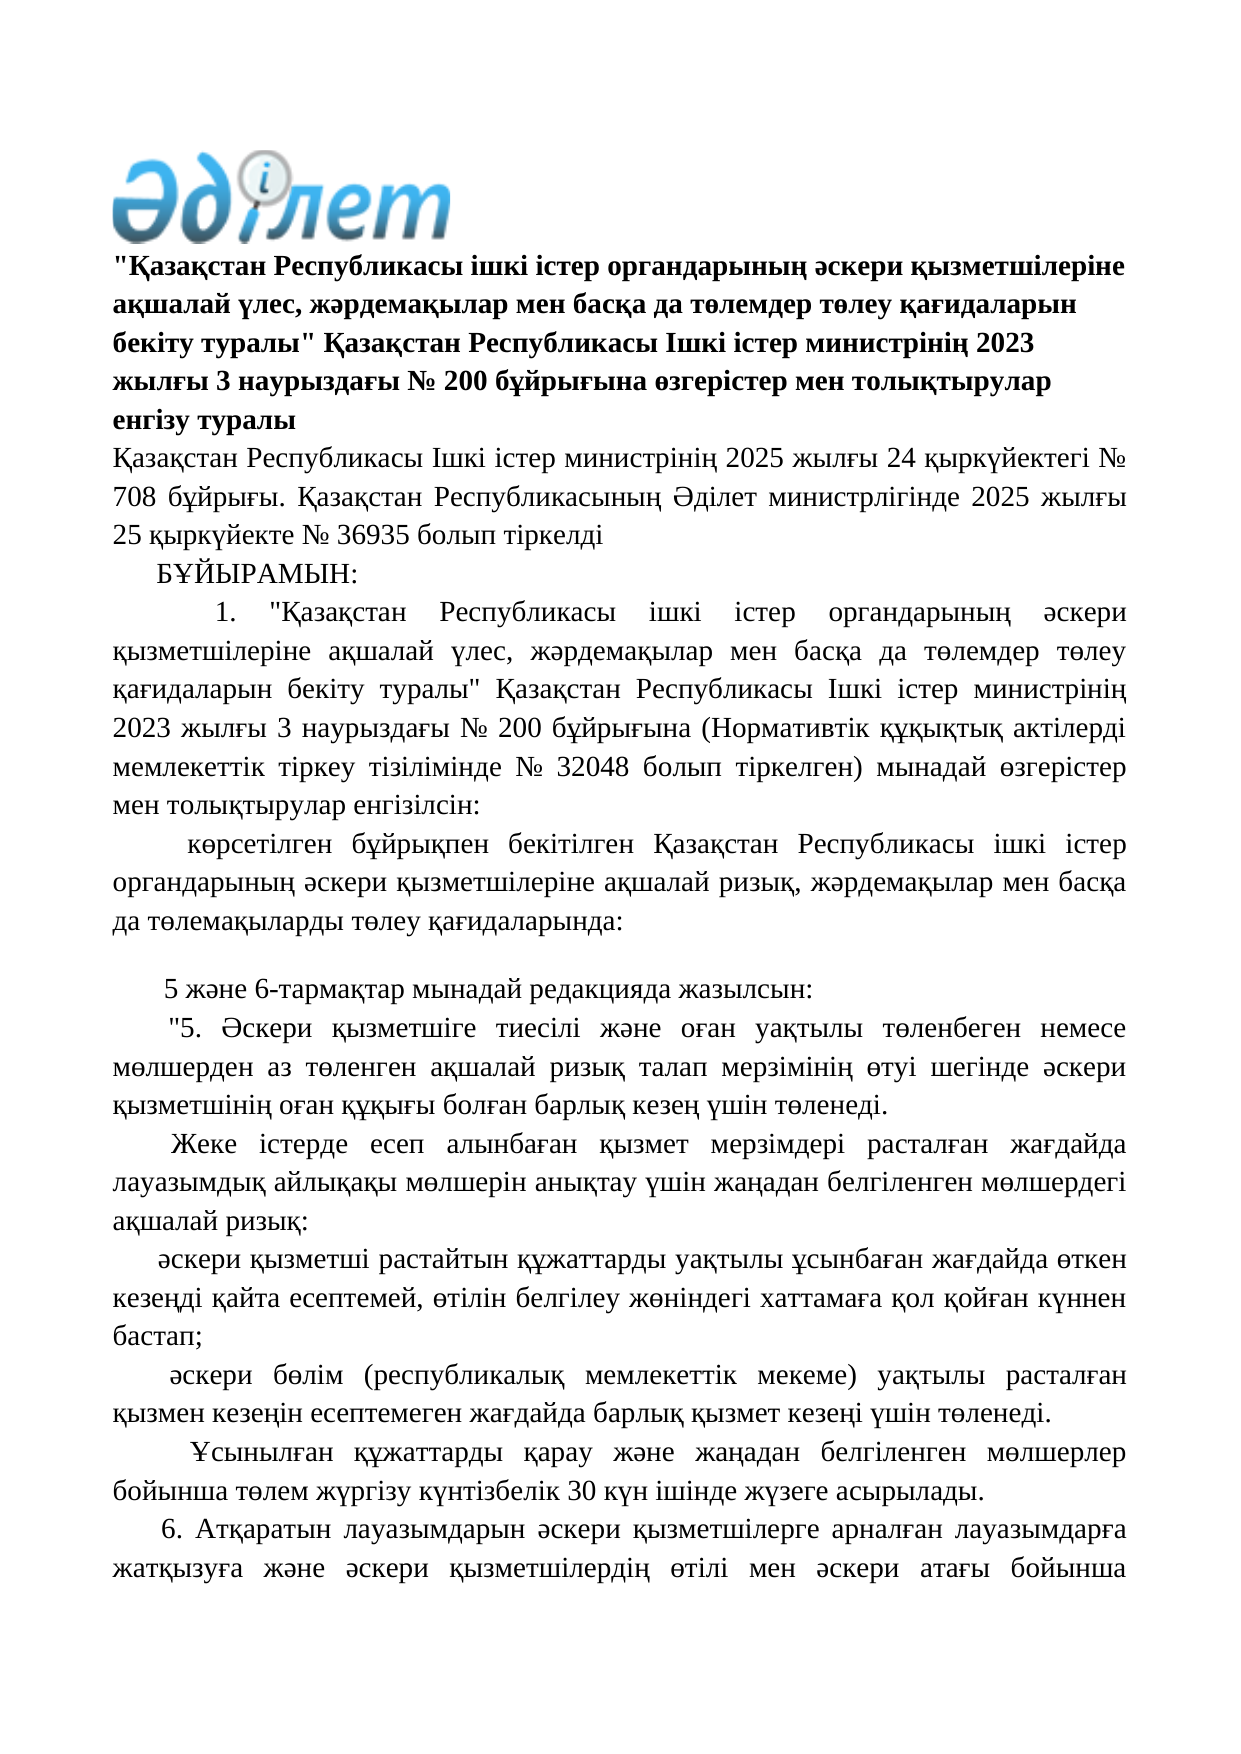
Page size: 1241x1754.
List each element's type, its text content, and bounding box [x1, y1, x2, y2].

text БҰЙЫРАМЫН: [112, 556, 1128, 589]
text Ұсынылған құжаттарды қарау және жаңадан белгіленген мөлшерлер бойынша төлем жүргізу күнтізбелік 30 күн ішінде жүзеге асырылады. [112, 1434, 1128, 1506]
text 5 және 6-тармақтар мынадай редакцияда жазылсын: [112, 972, 1128, 1005]
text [112, 1511, 1128, 1583]
text Жеке істерде есеп алынбаған қызмет мерзімдері расталған жағдайда лауазымдық айлықақы мөлшерін анықтау үшін жаңадан белгіленген мөлшердегі ақшалай ризық: [112, 1126, 1128, 1236]
text көрсетілген бұйрықпен бекітілген Қазақстан Республикасы ішкі істер органдарының әскери қызметшілеріне ақшалай ризық, жәрдемақылар мен басқа да төлемақыларды төлеу қағидаларында: [112, 826, 1128, 936]
text әскери бөлім (республикалық мемлекеттік мекеме) уақтылы расталған қызмен кезеңін есептемеген жағдайда барлық қызмет кезеңі үшін төленеді. [112, 1357, 1128, 1429]
text "5. Әскери қызметшіге тиесілі және оған уақтылы төленбеген немесе мөлшерден аз төленген ақшалай ризық талап мерзімінің өтуі шегінде әскери қызметшінің оған құқығы болған барлық кезең үшін төленеді. [112, 1010, 1128, 1121]
text Қазақстан Республикасы Ішкі істер министрінің 2025 жылғы 24 қыркүйектегі № 708 бұйрығы. Қазақстан Республикасының Әділет министрлігінде 2025 жылғы 25 қыркүйекте № 36935 болып тіркелді [112, 440, 1128, 551]
text 1. "Қазақстан Республикасы ішкі істер органдарының әскери қызметшілеріне ақшалай үлес, жәрдемақылар мен басқа да төлемдер төлеу қағидаларын бекіту туралы" Қазақстан Республикасы Ішкі істер министрінің 2023 жылғы 3 наурыздағы № 200 бұйрығына (Нормативтік құқықтық актілерді мемлекеттік тіркеу тізілімінде № 32048 болып тіркелген) мынадай өзгерістер мен толықтырулар енгізілсін: [112, 594, 1128, 821]
picture [112, 150, 451, 244]
text "Қазақстан Республикасы ішкі істер органдарының әскери қызметшілеріне ақшалай үлес, жәрдемақылар мен басқа да төлемдер төлеу қағидаларын бекіту туралы" Қазақстан Республикасы Ішкі істер министрінің 2023 жылғы 3 наурыздағы № 200 бұйрығына өзгерістер мен толықтырулар енгізу туралы [112, 248, 1128, 435]
text әскери қызметші растайтын құжаттарды уақтылы ұсынбаған жағдайда өткен кезеңді қайта есептемей, өтілін белгілеу жөніндегі хаттамаға қол қойған күннен бастап; [112, 1241, 1128, 1352]
